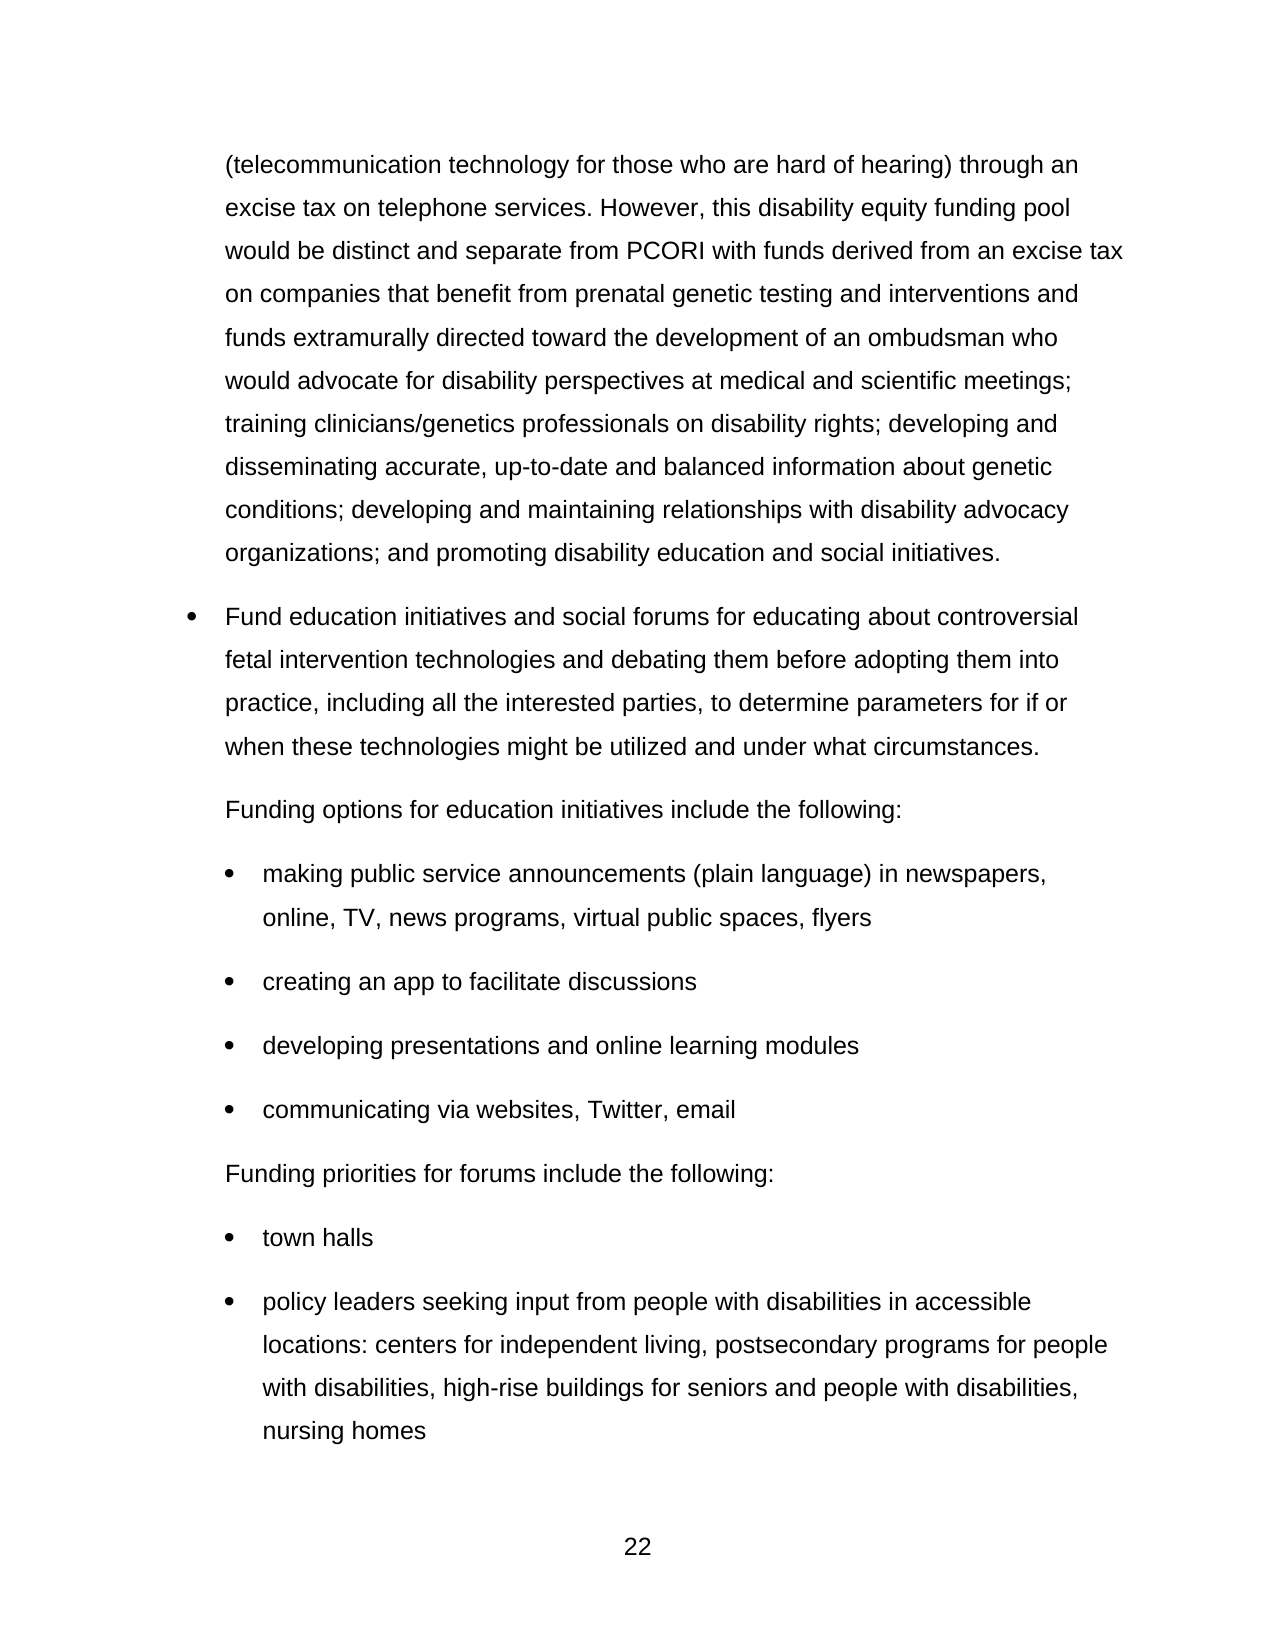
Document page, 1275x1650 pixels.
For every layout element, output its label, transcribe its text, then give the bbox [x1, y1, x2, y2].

list Funding options for education initiatives include the following: [225, 796, 1125, 824]
list Funding priorities for forums include the following: [225, 1159, 1125, 1188]
text making public service announcements (plain language) in newspapers, online, TV, news programs, virtual public spaces, flyers [225, 859, 1125, 931]
text Fund education initiatives and social forums for educating about controversial fetal intervention technologies and debating them before adopting them into practice, including all the interested parties, to determine parameters for if or when these technologies might be utilized and under what circumstances. [187, 602, 1125, 760]
text communicating via websites, Twitter, email [225, 1095, 1125, 1124]
text town halls [225, 1223, 1125, 1252]
text creating an app to facilitate discussions [225, 967, 1125, 996]
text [187, 150, 1125, 567]
text policy leaders seeking input from people with disabilities in accessible locations: centers for independent living, postsecondary programs for people with disabilities, high-rise buildings for seniors and people with disabilities, nursing homes [225, 1287, 1125, 1445]
text developing presentations and online learning modules [225, 1031, 1125, 1059]
